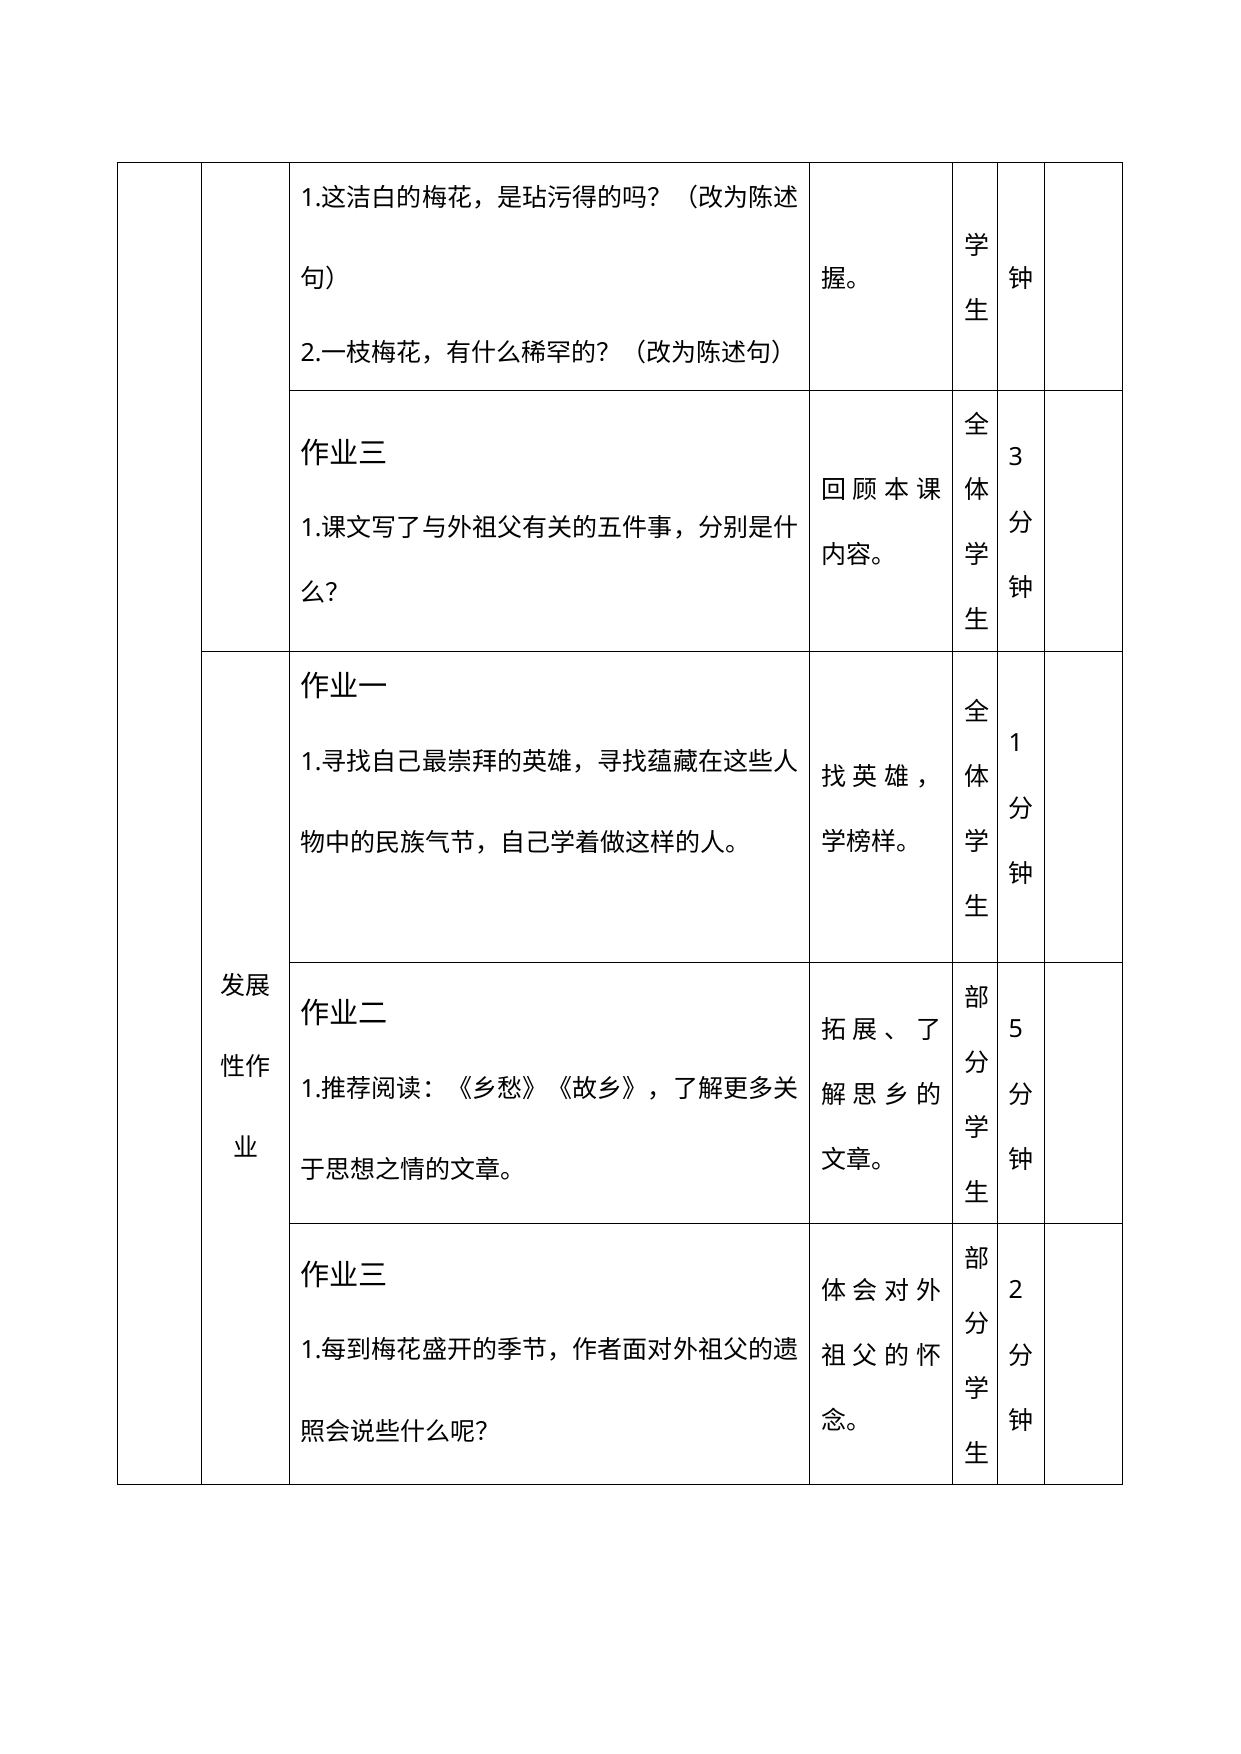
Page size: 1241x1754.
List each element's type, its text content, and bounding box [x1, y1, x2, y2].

table_cell 部分学生 [953, 1224, 997, 1484]
table_cell 3分钟 [998, 391, 1044, 651]
table_cell 检测对句型的掌握。 [810, 163, 952, 389]
table_cell 回顾本课内容。 [810, 391, 952, 651]
table_cell 1分钟 [998, 163, 1044, 389]
table_cell 作业三 1.每到梅花盛开的季节，作者面对外祖父的遗照会说些什么呢？ [290, 1224, 809, 1484]
table_cell 体会对外祖父的怀念。 [810, 1224, 952, 1484]
table_cell 找英雄，学榜样。 [810, 652, 952, 962]
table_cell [290, 163, 809, 389]
table_cell 1分钟 [998, 652, 1044, 962]
table_cell 全体学生 [953, 163, 997, 389]
table_cell 作业二 1.推荐阅读：《乡愁》《故乡》，了解更多关于思想之情的文章。 [290, 963, 809, 1223]
table_cell 全体学生 [953, 652, 997, 962]
table_cell 全体学生 [953, 391, 997, 651]
table_cell [1045, 163, 1122, 389]
table_cell 作业一 1.寻找自己最崇拜的英雄，寻找蕴藏在这些人物中的民族气节，自己学着做这样的人。 [290, 652, 809, 962]
table_cell [1045, 391, 1122, 651]
table_cell [1045, 1224, 1122, 1484]
table_cell [1045, 963, 1122, 1223]
table_cell [1045, 652, 1122, 962]
table_cell 作业三 1.课文写了与外祖父有关的五件事，分别是什么？ [290, 391, 809, 651]
table_cell 发展性作业 [202, 652, 289, 1484]
table_cell 拓展、了解思乡的文章。 [810, 963, 952, 1223]
table_cell 2分钟 [998, 1224, 1044, 1484]
table_cell 5分钟 [998, 963, 1044, 1223]
table_cell 部分学生 [953, 963, 997, 1223]
